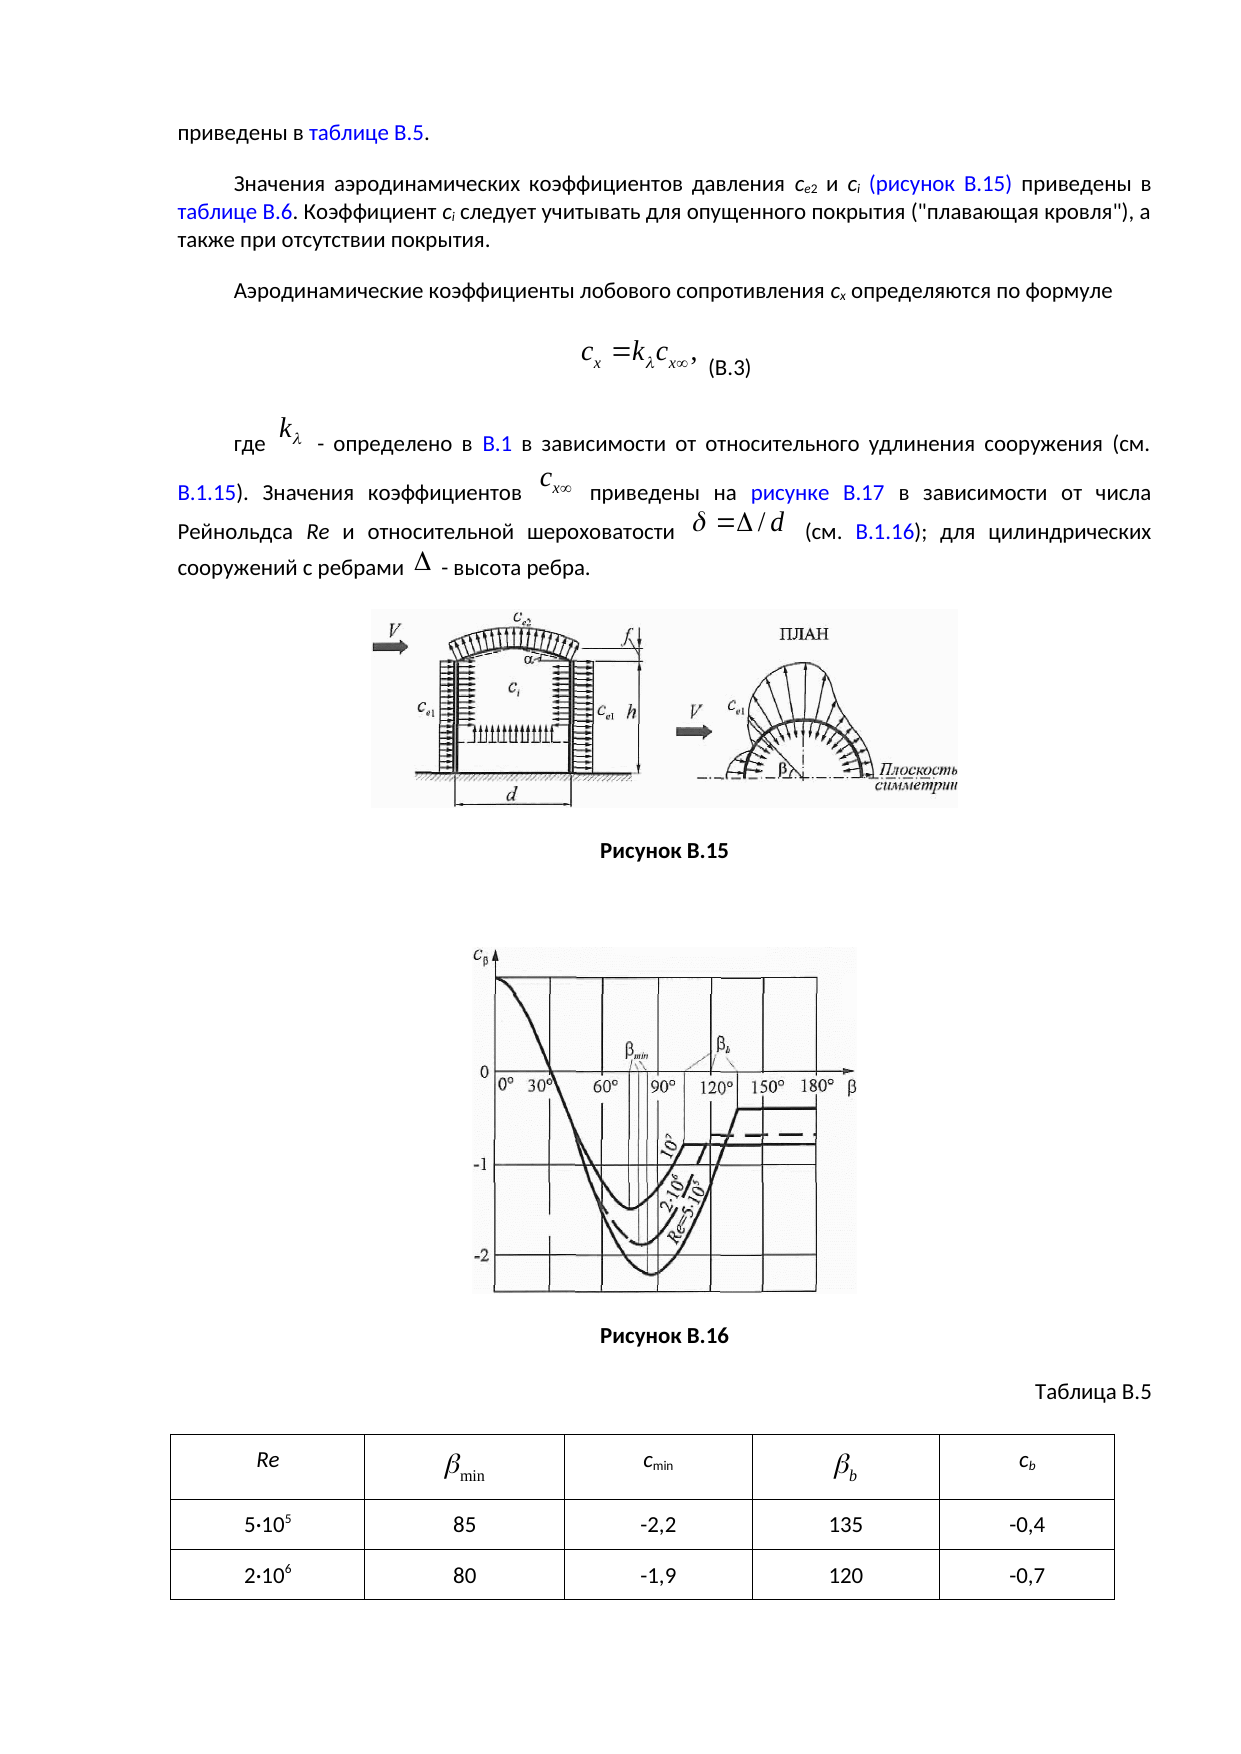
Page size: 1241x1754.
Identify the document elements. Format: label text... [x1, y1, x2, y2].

table_header Re [171, 1435, 364, 1499]
table_cell 80 [365, 1550, 564, 1599]
table_cell -0,4 [940, 1500, 1114, 1549]
table_cell 5·105 [171, 1500, 364, 1549]
text Значения аэродинамических коэффициентов давления ce2 и ci (рисунок В.15) приведены в таблице В.6. Коэффициент ci следует учитывать для опущенного покрытия ("плавающая кровля"), а также при отсутствии покрытия. [177, 169, 1152, 253]
text Рисунок В.16 [177, 1321, 1152, 1349]
table_cell 2·106 [171, 1550, 364, 1599]
text Аэродинамические коэффициенты лобового сопротивления cx определяются по формуле [177, 276, 1152, 304]
text Рисунок В.15 [177, 836, 1152, 864]
table_cell 135 [753, 1500, 939, 1549]
table_cell -2,2 [565, 1500, 752, 1549]
table_cell 85 [365, 1500, 564, 1549]
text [177, 118, 1152, 146]
table_header [365, 1435, 564, 1499]
table_cell -0,7 [940, 1550, 1114, 1599]
text где - определено в В.1 в зависимости от относительного удлинения сооружения (см. В.1.15). Значения коэффициентов приведены на рисунке В.17 в зависимости от числа Рейнольдса Re и относительной шероховатости (см. В.1.16); для цилиндрических сооружений с ребрами - высота ребра. [177, 409, 1152, 581]
table_cell 120 [753, 1550, 939, 1599]
text Таблица В.5 [177, 1377, 1152, 1406]
picture [371, 609, 958, 808]
table_header cmin [565, 1435, 752, 1499]
text (В.3) [177, 332, 1152, 381]
picture [472, 947, 857, 1294]
table_header [753, 1435, 939, 1499]
table_header cb [940, 1435, 1114, 1499]
table_cell -1,9 [565, 1550, 752, 1599]
